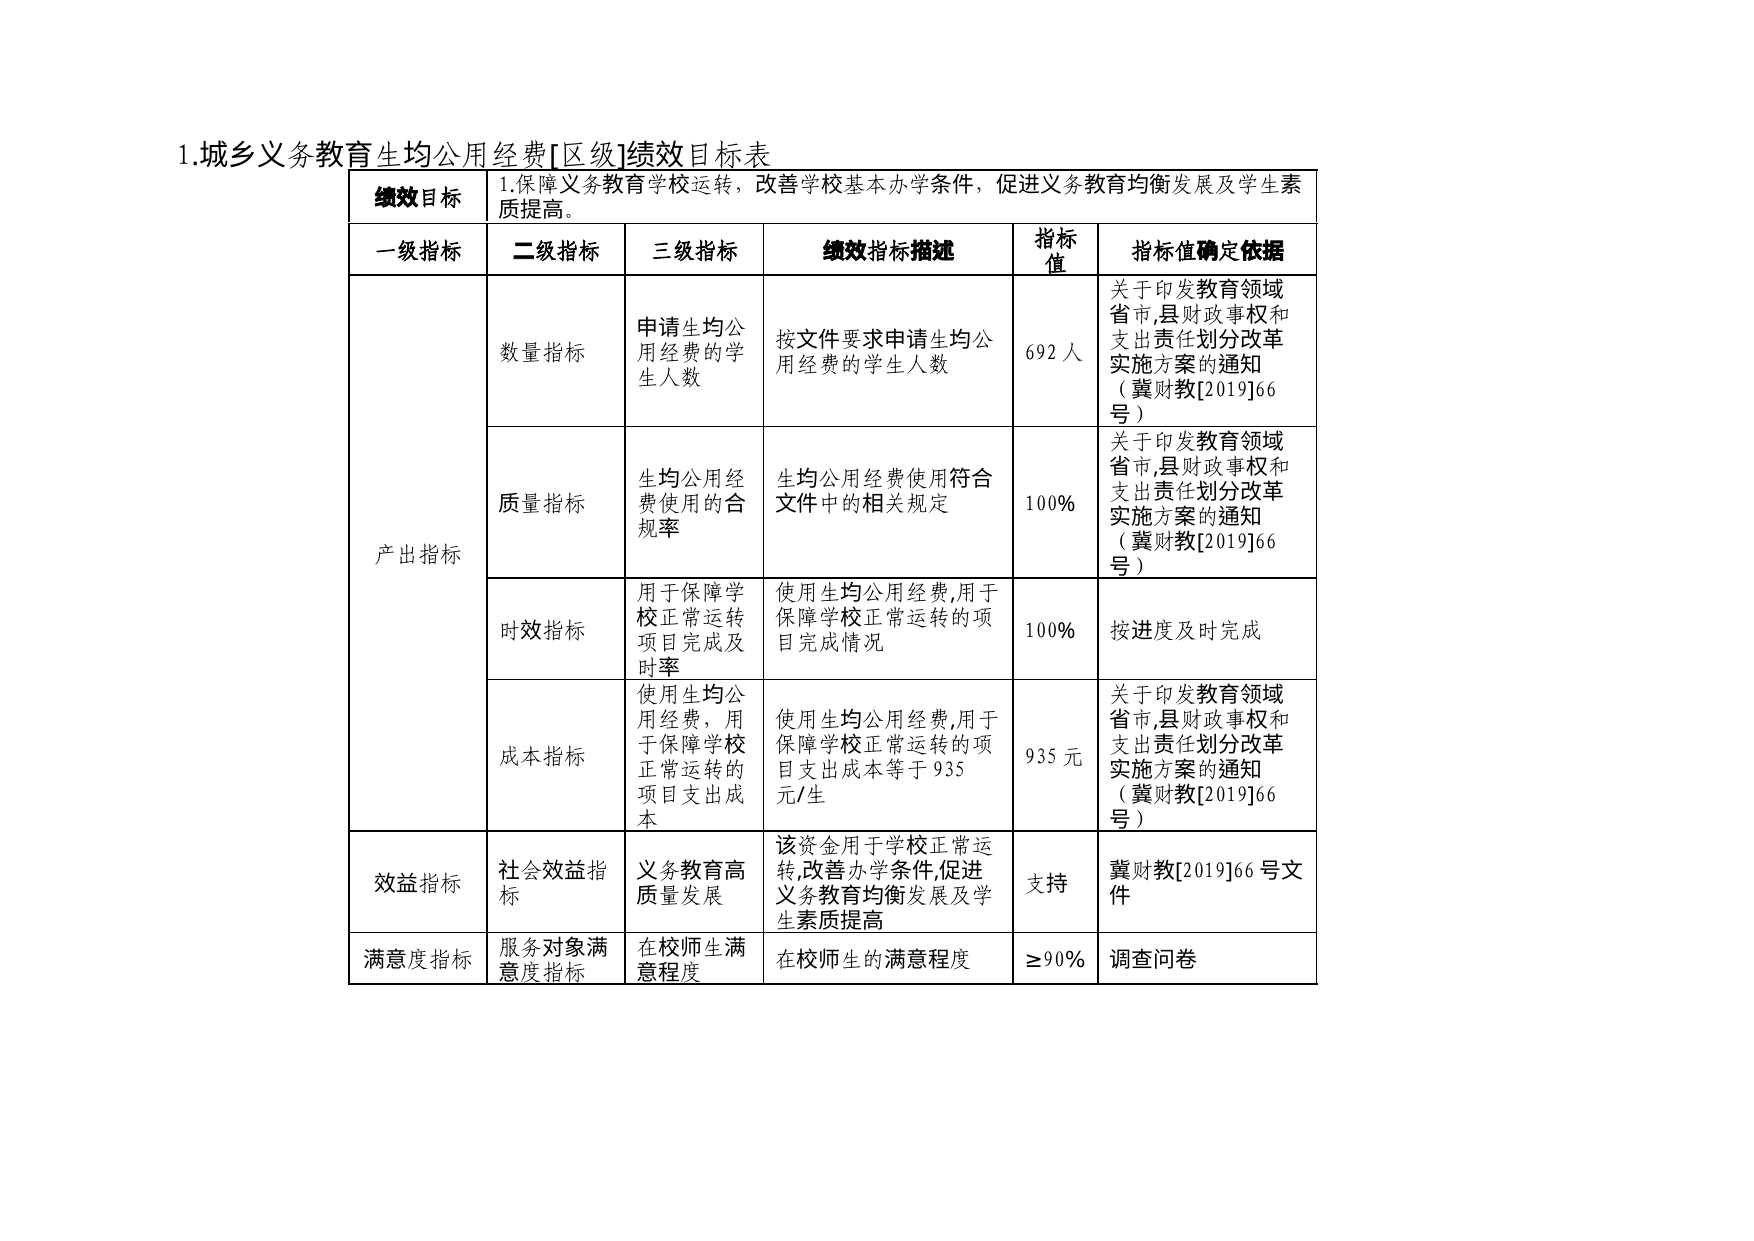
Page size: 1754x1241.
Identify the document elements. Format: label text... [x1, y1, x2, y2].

table_cell 社会效益指标 [488, 832, 624, 932]
table_cell 申请生均公用经费的学生人数 [626, 276, 763, 426]
table_cell 使用生均公用经费,用于保障学校正常运转的项目完成情况 [764, 579, 1012, 679]
table_cell 时效指标 [488, 579, 624, 679]
table_cell 关于印发教育领域省市,县财政事权和支出责任划分改革实施方案的通知（冀财教[2019]66号） [1099, 276, 1316, 426]
table_header 绩效目标 [350, 171, 486, 221]
table_cell 在校师生满意程度 [626, 933, 763, 983]
table_header 指标值 [1014, 224, 1097, 274]
table_cell 692人 [1014, 276, 1097, 426]
table_cell 生均公用经费使用的合规率 [626, 427, 763, 577]
table_header 1.保障义务教育学校运转，改善学校基本办学条件，促进义务教育均衡发展及学生素质提高。 [488, 171, 1316, 221]
table_cell 成本指标 [488, 680, 624, 830]
table_cell 关于印发教育领域省市,县财政事权和支出责任划分改革实施方案的通知（冀财教[2019]66号） [1099, 427, 1316, 577]
table_cell 100% [1014, 579, 1097, 679]
table_cell 该资金用于学校正常运转,改善办学条件,促进义务教育均衡发展及学生素质提高 [764, 832, 1012, 932]
table_cell 生均公用经费使用符合文件中的相关规定 [764, 427, 1012, 577]
table_cell 服务对象满意度指标 [488, 933, 624, 983]
table_cell 按进度及时完成 [1099, 579, 1316, 679]
text 1.城乡义务教育生均公用经费[区级]绩效目标表 [118, 136, 1547, 169]
table_cell 用于保障学校正常运转项目完成及时率 [626, 579, 763, 679]
table_cell 调查问卷 [1099, 933, 1316, 983]
table_cell 质量指标 [488, 427, 624, 577]
table_header 指标值确定依据 [1099, 224, 1316, 274]
table_header 一级指标 [350, 224, 486, 274]
table_cell 满意度指标 [350, 933, 486, 983]
table_cell 关于印发教育领域省市,县财政事权和支出责任划分改革实施方案的通知（冀财教[2019]66号） [1099, 680, 1316, 830]
table_cell 按文件要求申请生均公用经费的学生人数 [764, 276, 1012, 426]
table_cell 产出指标 [350, 276, 486, 830]
table_header 绩效指标描述 [764, 224, 1012, 274]
table_cell 效益指标 [350, 832, 486, 932]
table_cell 935元 [1014, 680, 1097, 830]
table_cell ≥90% [1014, 933, 1097, 983]
table_cell 冀财教[2019]66号文件 [1099, 832, 1316, 932]
table_cell 在校师生的满意程度 [764, 933, 1012, 983]
table_header 二级指标 [488, 224, 624, 274]
table_cell 支持 [1014, 832, 1097, 932]
table_cell 使用生均公用经费,用于保障学校正常运转的项目支出成本等于935元/生 [764, 680, 1012, 830]
table_header 三级指标 [626, 224, 763, 274]
table_cell 使用生均公用经费，用于保障学校正常运转的项目支出成本 [626, 680, 763, 830]
table_cell 义务教育高质量发展 [626, 832, 763, 932]
table_cell 数量指标 [488, 276, 624, 426]
table_cell 100% [1014, 427, 1097, 577]
